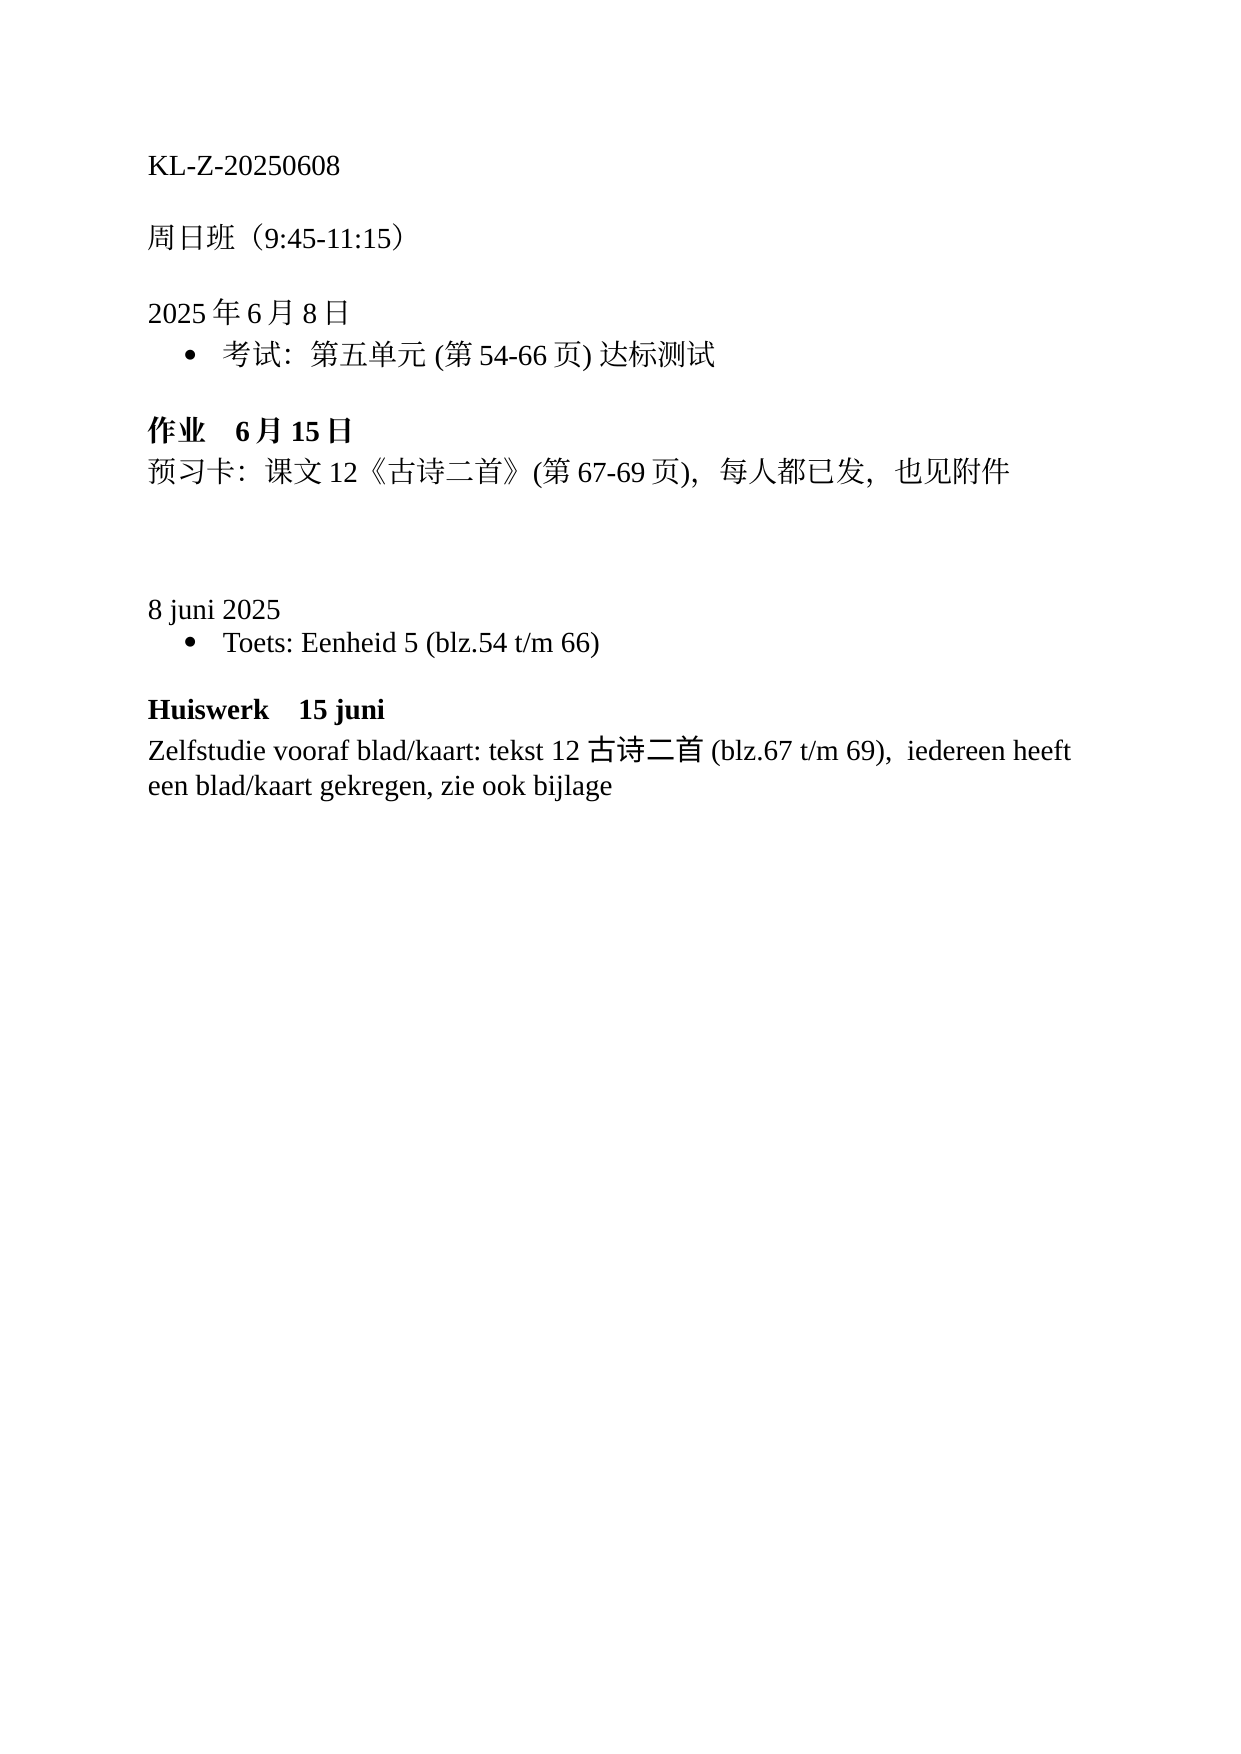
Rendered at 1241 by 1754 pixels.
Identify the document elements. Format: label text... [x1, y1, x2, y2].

list 考试：第五单元 (第54-66页) 达标测试 [185, 332, 1093, 374]
text Huiswerk 15 juni [148, 692, 1093, 726]
text KL-Z-20250608 [148, 148, 1093, 181]
list Toets: Eenheid 5 (blz.54 t/m 66) [185, 625, 1093, 659]
text 作业 6月15日 [148, 407, 1093, 449]
text 8 juni 2025 [148, 592, 1093, 625]
text 预习卡：课文12《古诗二首》(第67-69页)，每人都已发，也见附件 [148, 449, 1093, 491]
text 2025年6月8日 [148, 290, 1093, 332]
text 周日班（9:45-11:15） [148, 215, 1093, 257]
text Zelfstudie vooraf blad/kaart: tekst 12 古诗二首 (blz.67 t/m 69), iedereen heeft een blad/kaart gekregen, zie ook bijlage [148, 726, 1093, 802]
